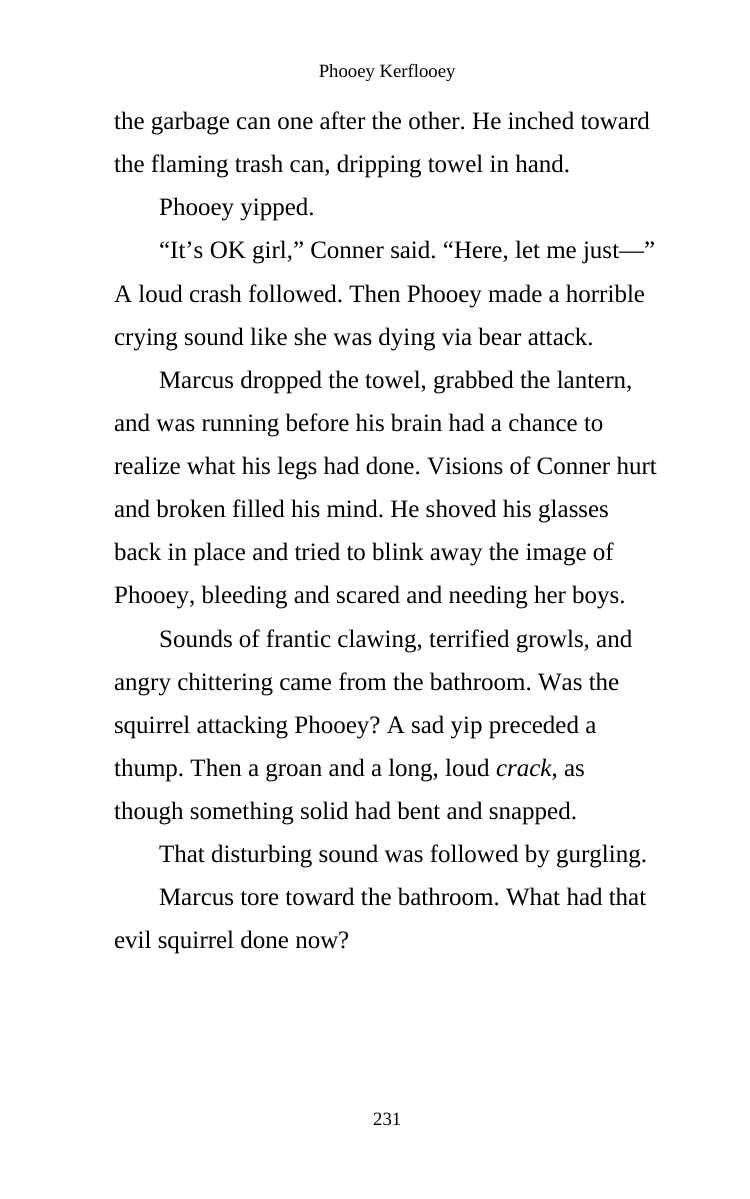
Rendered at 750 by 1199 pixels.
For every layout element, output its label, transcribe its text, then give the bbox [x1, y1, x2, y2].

text Phooey yipped. [114, 192, 660, 221]
text “It’s OK girl,” Conner said. “Here, let me just—” A loud crash followed. Then Phooey made a horrible crying sound like she was dying via bear attack. [114, 236, 660, 351]
text Sounds of frantic clawing, terrified growls, and angry chittering came from the bathroom. Was the squirrel attacking Phooey? A sad yip preceded a thump. Then a groan and a long, loud crack, as though something solid had bent and snapped. [114, 624, 660, 825]
text That disturbing sound was followed by gurgling. [114, 839, 660, 868]
text Marcus tore toward the bathroom. What had that evil squirrel done now? [114, 882, 660, 954]
text Marcus dropped the towel, grabbed the lantern, and was running before his brain had a chance to realize what his legs had done. Visions of Conner hurt and broken filled his mind. He shoved his glasses back in place and tried to blink away the image of Phooey, bleeding and scared and needing her boys. [114, 365, 660, 609]
